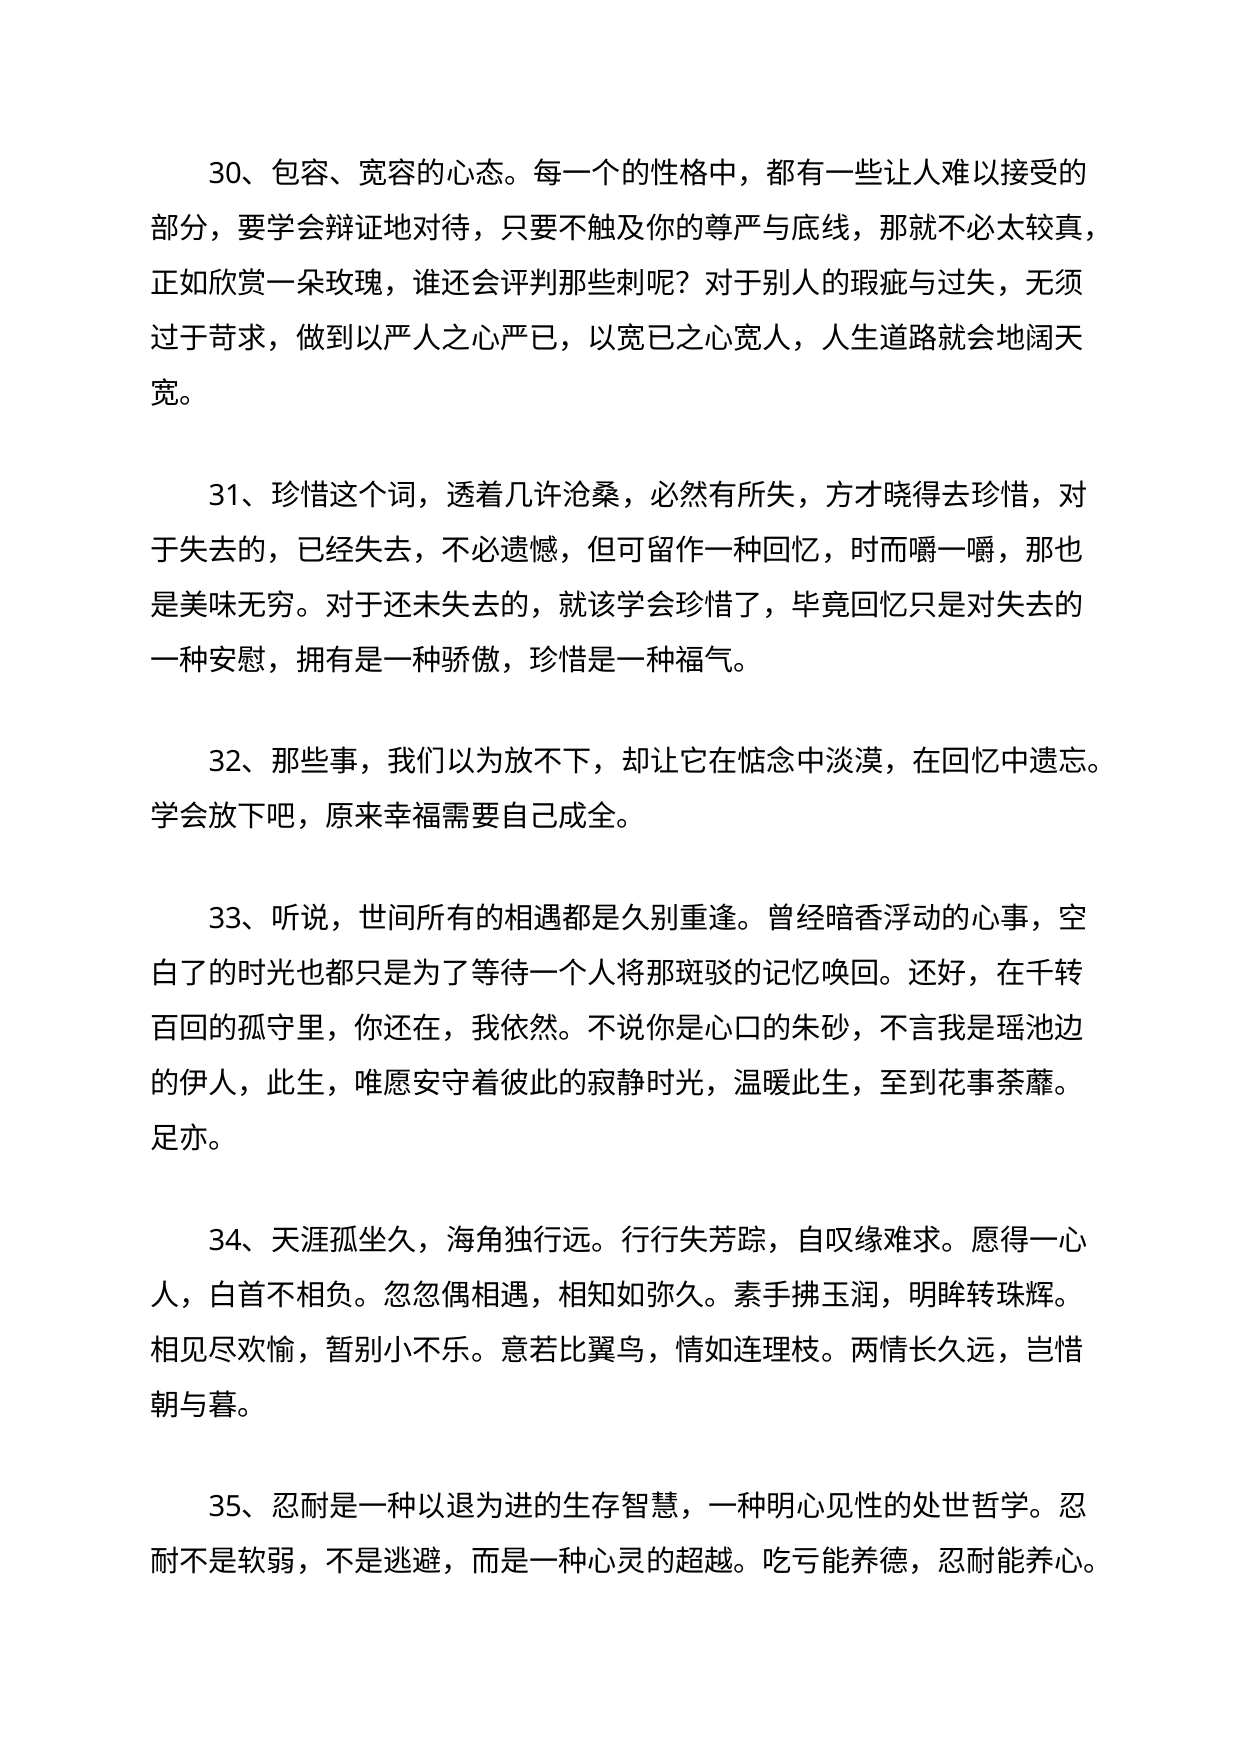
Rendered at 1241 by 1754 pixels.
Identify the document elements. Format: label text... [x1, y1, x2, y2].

text 34、天涯孤坐久，海角独行远。行行失芳踪，自叹缘难求。愿得一心人，白首不相负。忽忽偶相遇，相知如弥久。素手拂玉润，明眸转珠辉。相见尽欢愉，暂别小不乐。意若比翼鸟，情如连理枝。两情长久远，岂惜朝与暮。 [150, 1216, 1090, 1423]
text 30、包容、宽容的心态。每一个的性格中，都有一些让人难以接受的部分，要学会辩证地对待，只要不触及你的尊严与底线，那就不必太较真，正如欣赏一朵玫瑰，谁还会评判那些刺呢？对于别人的瑕疵与过失，无须过于苛求，做到以严人之心严已，以宽已之心宽人，人生道路就会地阔天宽。 [150, 150, 1090, 412]
text 33、听说，世间所有的相遇都是久别重逢。曾经暗香浮动的心事，空白了的时光也都只是为了等待一个人将那斑驳的记忆唤回。还好，在千转百回的孤守里，你还在，我依然。不说你是心口的朱砂，不言我是瑶池边的伊人，此生，唯愿安守着彼此的寂静时光，温暖此生，至到花事荼蘼。足亦。 [150, 895, 1090, 1157]
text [150, 1483, 1090, 1580]
text 31、珍惜这个词，透着几许沧桑，必然有所失，方才晓得去珍惜，对于失去的，已经失去，不必遗憾，但可留作一种回忆，时而嚼一嚼，那也是美味无穷。对于还未失去的，就该学会珍惜了，毕竟回忆只是对失去的一种安慰，拥有是一种骄傲，珍惜是一种福气。 [150, 471, 1090, 678]
text 32、那些事，我们以为放不下，却让它在惦念中淡漠，在回忆中遗忘。学会放下吧，原来幸福需要自己成全。 [150, 738, 1090, 835]
